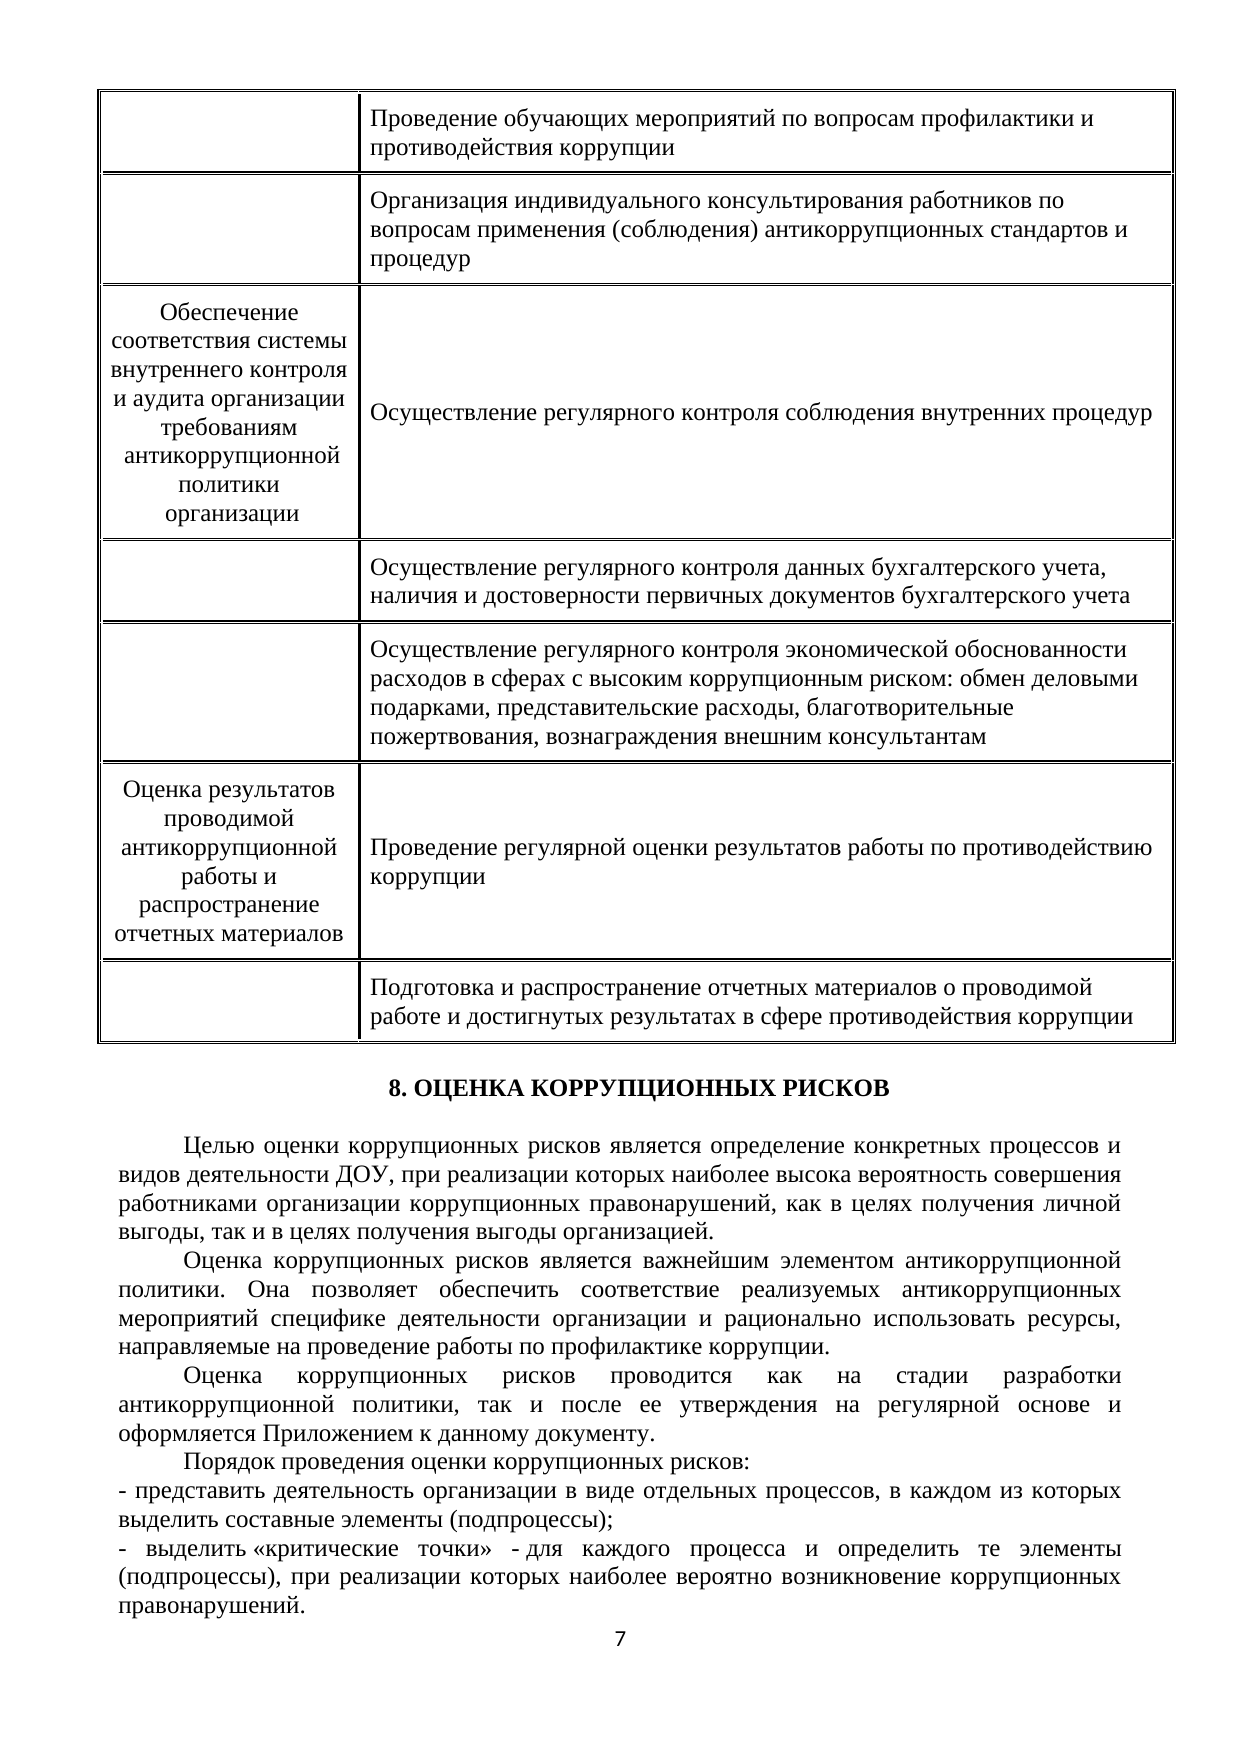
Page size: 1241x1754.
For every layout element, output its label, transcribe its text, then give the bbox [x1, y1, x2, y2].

table_cell Осуществление регулярного контроля соблюдения внутренних процедур [359, 283, 1174, 538]
text - выделить «критические точки» - для каждого процесса и определить те элементы (подпроцессы), при реализации которых наиболее вероятно возникновение коррупционных правонарушений. [118, 1533, 1122, 1619]
table_cell [101, 958, 359, 1041]
table_cell [101, 171, 358, 283]
text Порядок проведения оценки коррупционных рисков: [118, 1446, 1122, 1475]
table_cell Обеспечение соответствия системы внутреннего контроля и аудита организации требованиям антикоррупционной политики организации [99, 283, 359, 538]
text 8. ОЦЕНКА КОРРУПЦИОННЫХ РИСКОВ [156, 1073, 1122, 1101]
table_cell Осуществление регулярного контроля данных бухгалтерского учета, наличия и достоверности первичных документов бухгалтерского учета [359, 538, 1174, 620]
table_cell Подготовка и распространение отчетных материалов о проводимой работе и достигнутых результатах в сфере противодействия коррупции [359, 958, 1173, 1041]
table_cell [101, 620, 358, 760]
table_cell Проведение обучающих мероприятий по вопросам профилактики и противодействия коррупции [359, 92, 1172, 171]
table_cell [99, 538, 359, 620]
text Оценка коррупционных рисков проводится как на стадии разработки антикоррупционной политики, так и после ее утверждения на регулярной основе и оформляется Приложением к данному документу. [118, 1360, 1122, 1446]
table_cell Проведение регулярной оценки результатов работы по противодействию коррупции [361, 760, 1173, 958]
table_cell Организация индивидуального консультирования работников по вопросам применения (соблюдения) антикоррупционных стандартов и процедур [361, 171, 1173, 283]
table_cell [99, 90, 359, 171]
text Целью оценки коррупционных рисков является определение конкретных процессов и видов деятельности ДОУ, при реализации которых наиболее высока вероятность совершения работниками организации коррупционных правонарушений, как в целях получения личной выгоды, так и в целях получения выгоды организацией. [118, 1130, 1122, 1245]
text Оценка коррупционных рисков является важнейшим элементом антикоррупционной политики. Она позволяет обеспечить соответствие реализуемых антикоррупционных мероприятий специфике деятельности организации и рационально использовать ресурсы, направляемые на проведение работы по профилактике коррупции. [118, 1245, 1122, 1360]
table_cell Осуществление регулярного контроля экономической обоснованности расходов в сферах с высоким коррупционным риском: обмен деловыми подарками, представительские расходы, благотворительные пожертвования, вознаграждения внешним консультантам [361, 620, 1173, 760]
text - представить деятельность организации в виде отдельных процессов, в каждом из которых выделить составные элементы (подпроцессы); [118, 1475, 1122, 1533]
table_cell Оценка результатов проводимой антикоррупционной работы и распространение отчетных материалов [101, 760, 358, 958]
